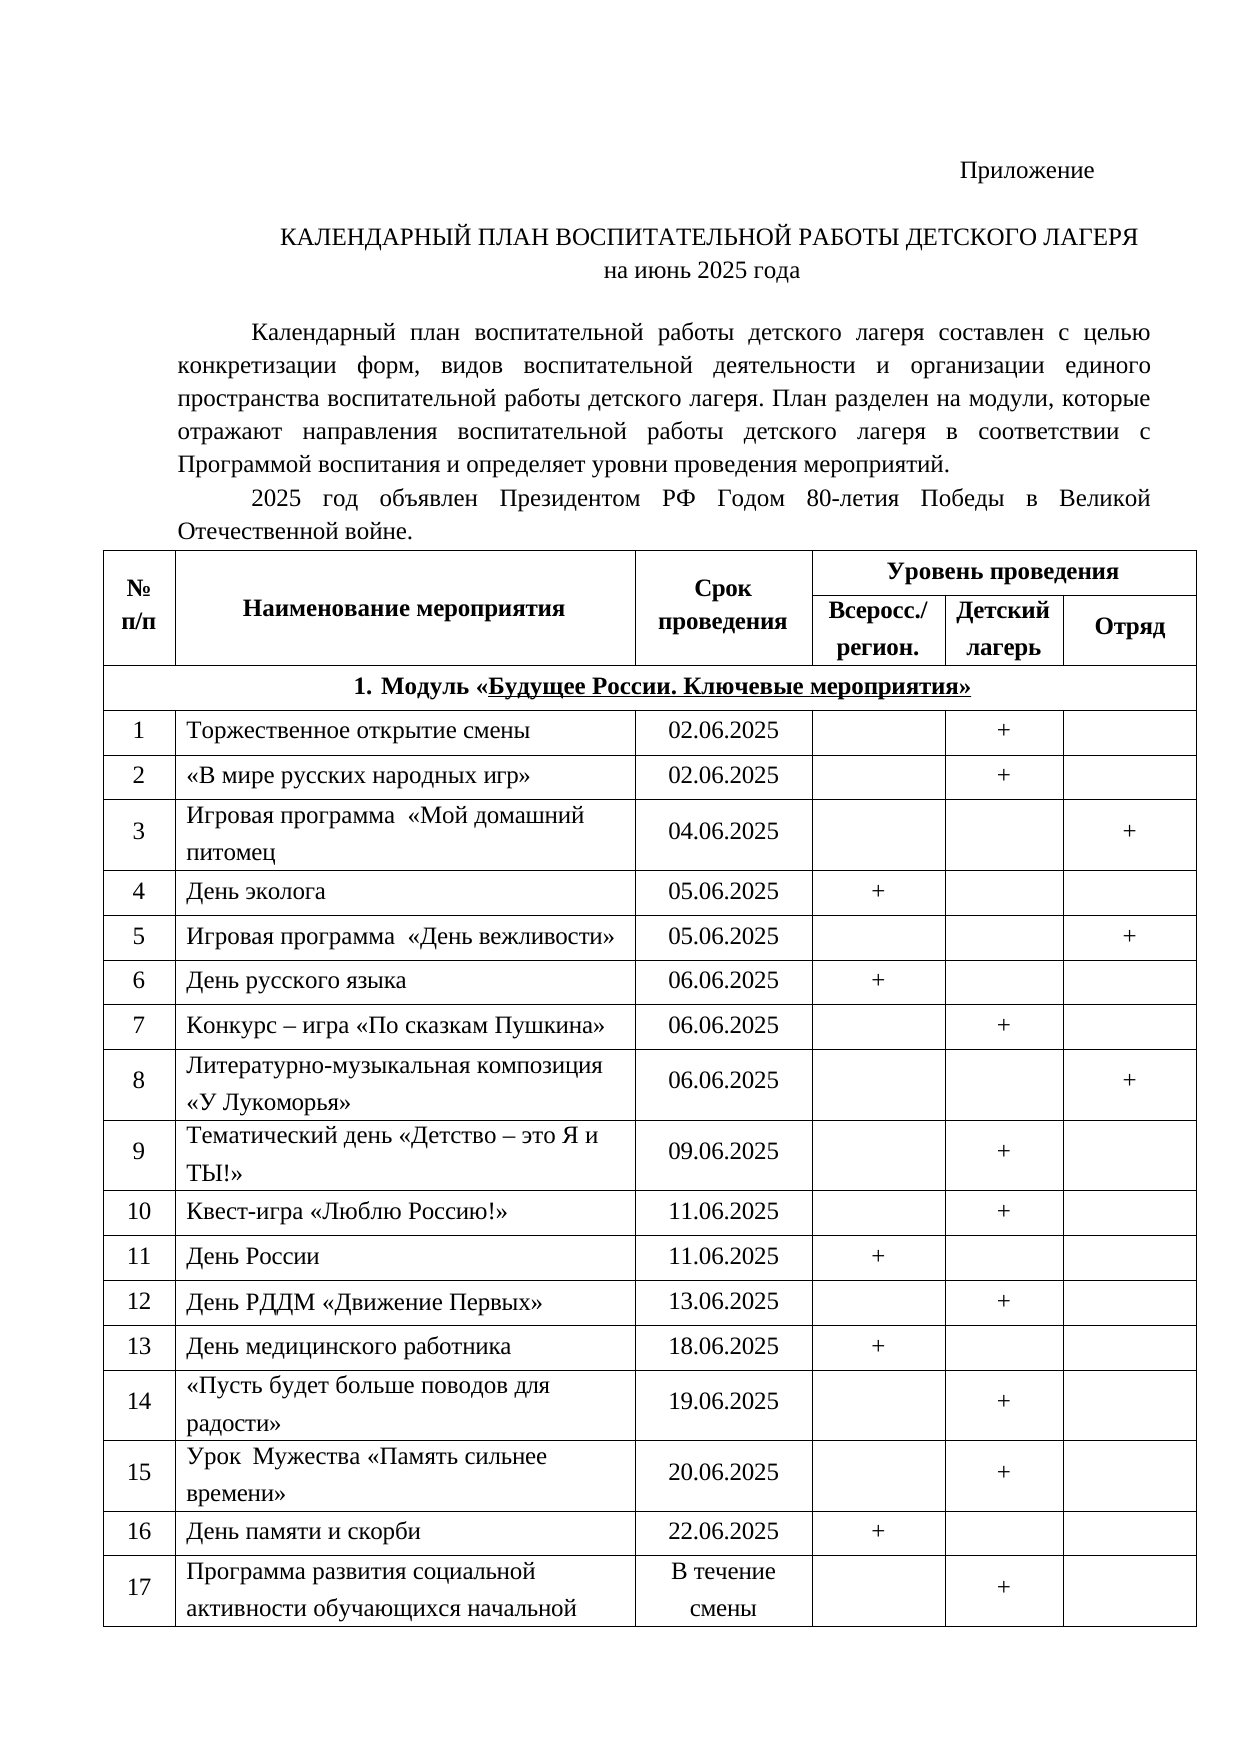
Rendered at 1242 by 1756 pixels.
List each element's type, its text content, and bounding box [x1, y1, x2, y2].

table_cell [946, 1050, 1063, 1120]
table_cell [946, 961, 1063, 1004]
table_cell [946, 871, 1063, 915]
table_cell 11 [104, 1236, 175, 1280]
table_cell День русского языка [176, 961, 635, 1004]
table_cell + [813, 1326, 945, 1370]
table_cell + [946, 1121, 1063, 1190]
table_cell 20.06.2025 [636, 1441, 812, 1511]
table_cell Конкурс – игра «По сказкам Пушкина» [176, 1005, 635, 1049]
table_cell [1064, 756, 1196, 799]
table_cell [1064, 1191, 1196, 1235]
table_cell Игровая программа «Мой домашний питомец [176, 800, 635, 870]
text 2025 год объявлен Президентом РФ Годом 80-летия Победы в Великой Отечественной войне. [177, 483, 1152, 545]
table_cell + [946, 1005, 1063, 1049]
table_cell 11.06.2025 [636, 1191, 812, 1235]
table_cell 09.06.2025 [636, 1121, 812, 1190]
table_cell [1064, 1236, 1196, 1280]
table_cell [946, 1236, 1063, 1280]
table_cell Литературно-музыкальная композиция «У Лукоморья» [176, 1050, 635, 1120]
table_cell [946, 1512, 1063, 1555]
table_cell День эколога [176, 871, 635, 915]
table_cell 5 [104, 916, 175, 959]
table_cell [813, 1281, 945, 1325]
table_cell [1064, 1371, 1196, 1440]
table_cell + [946, 756, 1063, 799]
table_cell 2 [104, 756, 175, 799]
table_cell + [813, 871, 945, 915]
table_cell 8 [104, 1050, 175, 1120]
table_cell 19.06.2025 [636, 1371, 812, 1440]
table_cell 9 [104, 1121, 175, 1190]
table_cell [813, 1556, 945, 1626]
table_cell 02.06.2025 [636, 756, 812, 799]
table_cell + [813, 961, 945, 1004]
table_cell [946, 1326, 1063, 1370]
table_cell [946, 916, 1063, 959]
table_cell [813, 1441, 945, 1511]
table_cell + [946, 1191, 1063, 1235]
table_cell [1064, 961, 1196, 1004]
table_cell 18.06.2025 [636, 1326, 812, 1370]
table_cell + [1064, 916, 1196, 959]
table_cell Игровая программа «День вежливости» [176, 916, 635, 959]
table_cell 15 [104, 1441, 175, 1511]
text Календарный план воспитательной работы детского лагеря составлен с целью конкретизации форм, видов воспитательной деятельности и организации единого пространства воспитательной работы детского лагеря. План разделен на модули, которые отражают направления воспитательной работы детского лагеря в соответствии с Программой воспитания и определяет уровни проведения мероприятий. [177, 317, 1152, 478]
table_cell Отряд [1064, 596, 1196, 665]
table_cell + [1064, 1050, 1196, 1120]
table_cell 14 [104, 1371, 175, 1440]
text КАЛЕНДАРНЫЙ ПЛАН ВОСПИТАТЕЛЬНОЙ РАБОТЫ ДЕТСКОГО ЛАГЕРЯ [192, 222, 1153, 251]
table_cell [946, 800, 1063, 870]
table_header Уровень проведения [813, 551, 1196, 594]
table_cell + [813, 1236, 945, 1280]
table_cell День РДДМ «Движение Первых» [176, 1281, 635, 1325]
table_cell 22.06.2025 [636, 1512, 812, 1555]
table_cell [1064, 1326, 1196, 1370]
table_cell 05.06.2025 [636, 916, 812, 959]
table_cell [813, 1050, 945, 1120]
table_cell [813, 1005, 945, 1049]
table_cell + [946, 1441, 1063, 1511]
table_cell Детский лагерь [946, 596, 1063, 665]
table_cell Тематический день «Детство – это Я и ТЫ!» [176, 1121, 635, 1190]
table_cell Урок Мужества «Память сильнее времени» [176, 1441, 635, 1511]
table_cell + [1064, 800, 1196, 870]
table_cell [1064, 1121, 1196, 1190]
table_cell [1064, 1441, 1196, 1511]
table_cell В течение смены [636, 1556, 812, 1626]
table_cell «Пусть будет больше поводов для радости» [176, 1371, 635, 1440]
table_cell [1064, 711, 1196, 754]
table_cell 06.06.2025 [636, 1005, 812, 1049]
table_cell 10 [104, 1191, 175, 1235]
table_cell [176, 1556, 635, 1626]
table_cell 4 [104, 871, 175, 915]
table_cell 05.06.2025 [636, 871, 812, 915]
table_cell Торжественное открытие смены [176, 711, 635, 754]
table_cell [1064, 1556, 1196, 1626]
table_cell + [946, 1556, 1063, 1626]
table_cell [1064, 871, 1196, 915]
table_cell 13 [104, 1326, 175, 1370]
table_cell 7 [104, 1005, 175, 1049]
table_cell 1. Модуль «Будущее России. Ключевые мероприятия» [104, 666, 1196, 709]
table_cell Квест-игра «Люблю Россию!» [176, 1191, 635, 1235]
table_cell День России [176, 1236, 635, 1280]
table_cell 17 [104, 1556, 175, 1626]
table_cell «В мире русских народных игр» [176, 756, 635, 799]
table_cell 6 [104, 961, 175, 1004]
text на июнь 2025 года [178, 256, 1152, 284]
table_cell 13.06.2025 [636, 1281, 812, 1325]
table_cell День медицинского работника [176, 1326, 635, 1370]
table_cell [813, 800, 945, 870]
table_cell День памяти и скорби [176, 1512, 635, 1555]
table_cell 1 [104, 711, 175, 754]
table_cell 06.06.2025 [636, 961, 812, 1004]
table_cell 06.06.2025 [636, 1050, 812, 1120]
table_header № п/п [104, 551, 175, 665]
table_cell Всеросс./ регион. [813, 596, 945, 665]
table_cell 02.06.2025 [636, 711, 812, 754]
table_cell + [946, 1281, 1063, 1325]
table_cell + [946, 1371, 1063, 1440]
text Приложение [177, 155, 1094, 184]
table_cell [813, 756, 945, 799]
table_cell [813, 711, 945, 754]
table_cell [1064, 1281, 1196, 1325]
table_cell [1064, 1005, 1196, 1049]
table_cell [813, 1121, 945, 1190]
table_cell 3 [104, 800, 175, 870]
table_cell + [946, 711, 1063, 754]
table_header Срок проведения [636, 551, 812, 665]
table_cell 16 [104, 1512, 175, 1555]
table_cell [813, 1371, 945, 1440]
table_cell + [813, 1512, 945, 1555]
table_cell [813, 916, 945, 959]
table_cell [813, 1191, 945, 1235]
table_cell 04.06.2025 [636, 800, 812, 870]
table_header Наименование мероприятия [176, 551, 635, 665]
table_cell 12 [104, 1281, 175, 1325]
table_cell [1064, 1512, 1196, 1555]
table_cell 11.06.2025 [636, 1236, 812, 1280]
